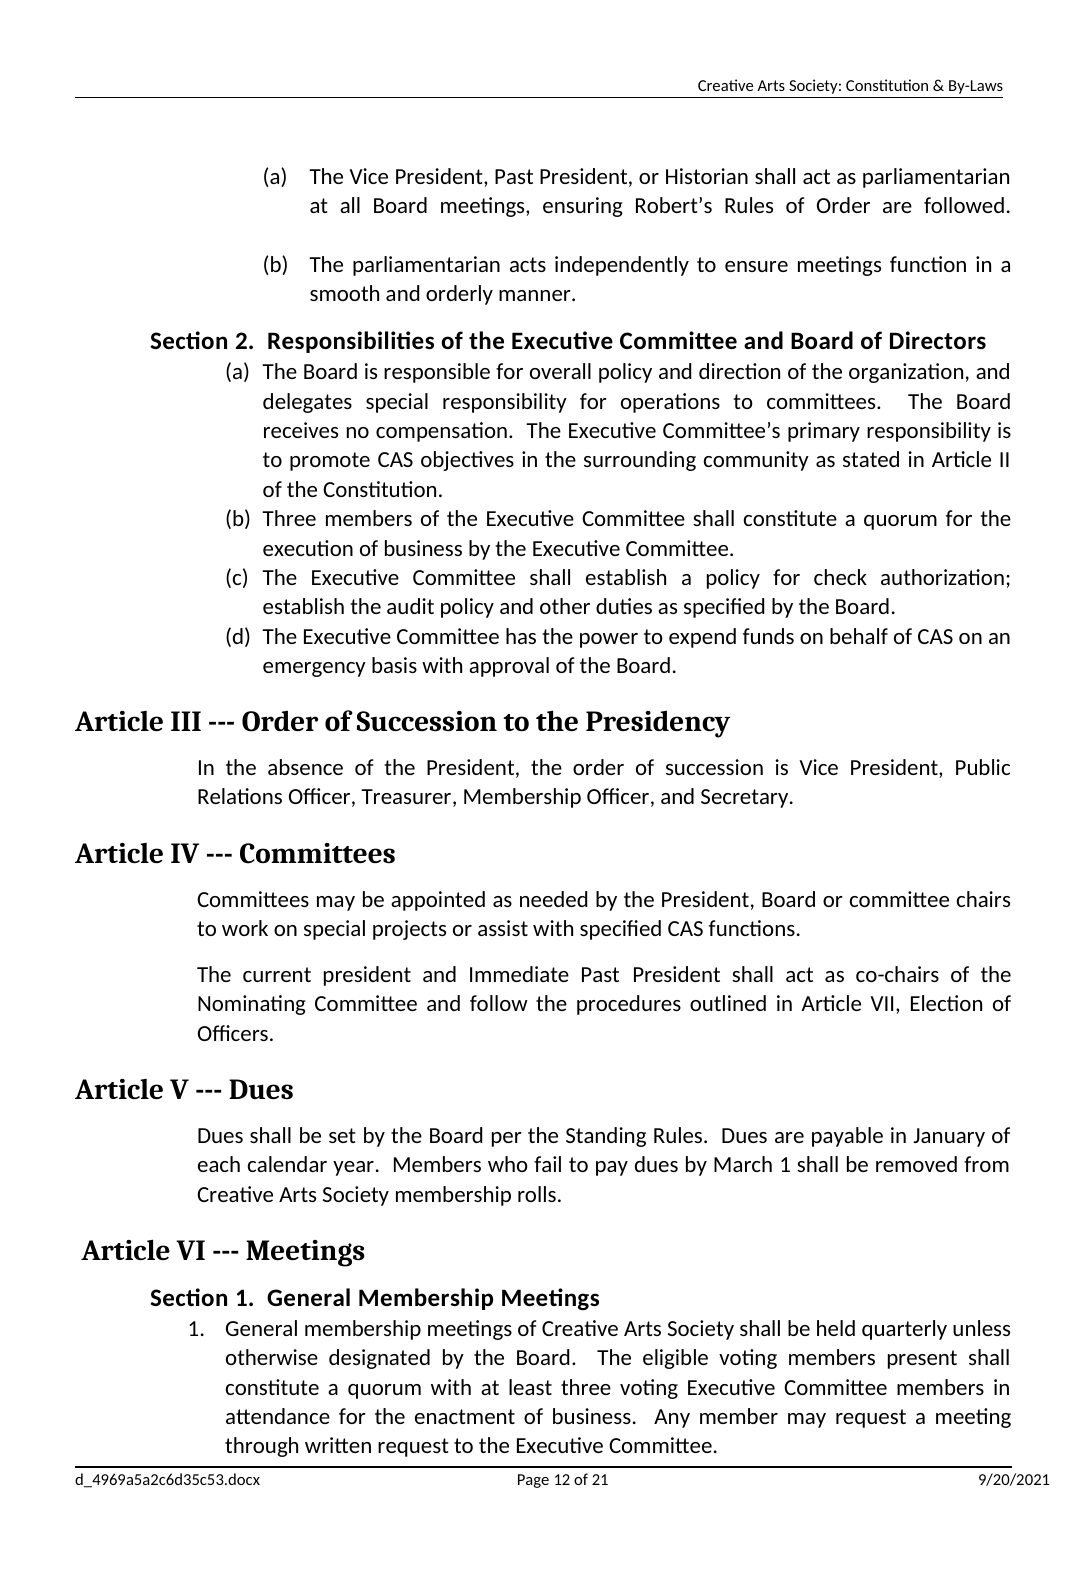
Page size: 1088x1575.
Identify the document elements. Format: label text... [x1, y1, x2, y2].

text In the absence of the President, the order of succession is Vice President, Public Relations Officer, Treasurer, Membership Officer, and Secretary. [197, 753, 1012, 811]
list General membership meetings of Creative Arts Society shall be held quarterly unless otherwise designated by the Board. The eligible voting members present shall constitute a quorum with at least three voting Executive Committee members in attendance for the enactment of business. Any member may request a meeting through written request to the Executive Committee. [187, 1314, 1012, 1459]
text Committees may be appointed as needed by the President, Board or committee chairs to work on special projects or assist with specified CAS functions. [197, 885, 1012, 942]
subtitle Section 2. Responsibilities of the Executive Committee and Board of Directors [150, 326, 1012, 356]
list Three members of the Executive Committee shall constitute a quorum for the execution of business by the Executive Committee. [225, 504, 1012, 562]
subtitle Article VI --- Meetings [75, 1234, 1012, 1268]
subtitle Section 1. General Membership Meetings [150, 1282, 1012, 1312]
subtitle Article V --- Dues [75, 1073, 1012, 1107]
subtitle Article III --- Order of Succession to the Presidency [75, 706, 1012, 739]
list The Executive Committee shall establish a policy for check authorization; establish the audit policy and other duties as specified by the Board. [225, 563, 1012, 621]
list The Board is responsible for overall policy and direction of the organization, and delegates special responsibility for operations to committees. The Board receives no compensation. The Executive Committee’s primary responsibility is to promote CAS objectives in the surrounding community as stated in Article II of the Constitution. [225, 357, 1012, 503]
text The current president and Immediate Past President shall act as co-chairs of the Nominating Committee and follow the procedures outlined in Article VII, Election of Officers. [197, 960, 1012, 1047]
subtitle Article IV --- Committees [75, 837, 1012, 871]
text Dues shall be set by the Board per the Standing Rules. Dues are payable in January of each calendar year. Members who fail to pay dues by March 1 shall be removed from Creative Arts Society membership rolls. [197, 1121, 1012, 1208]
list The Vice President, Past President, or Historian shall act as parliamentarian at all Board meetings, ensuring Robert’s Rules of Order are followed. [262, 162, 1012, 249]
list The Executive Committee has the power to expend funds on behalf of CAS on an emergency basis with approval of the Board. [225, 622, 1012, 679]
list The parliamentarian acts independently to ensure meetings function in a smooth and orderly manner. [262, 250, 1012, 307]
